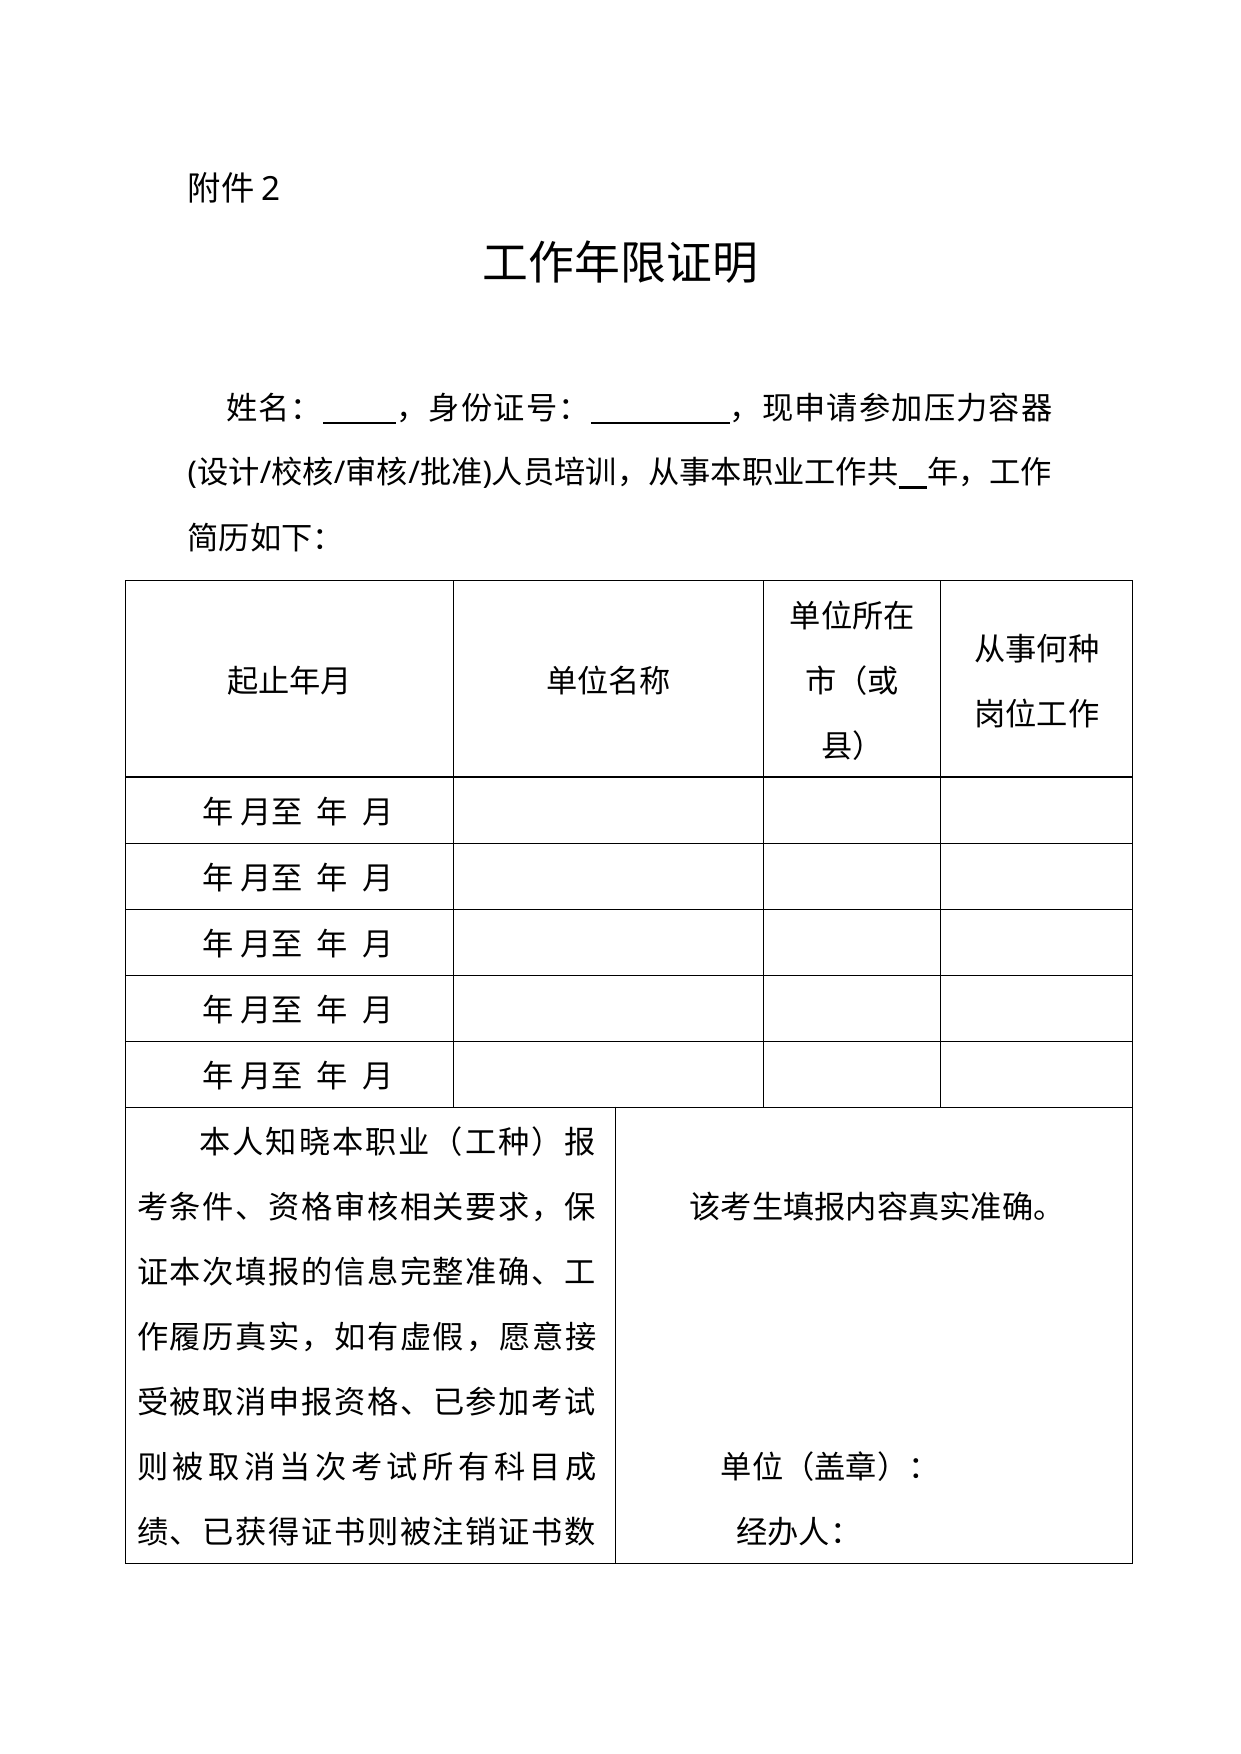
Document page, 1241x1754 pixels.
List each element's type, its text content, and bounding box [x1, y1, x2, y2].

table_cell [764, 778, 940, 842]
table_cell 年 月至 年 月 [126, 910, 453, 974]
text 姓名： ，身份证号： ，现申请参加压力容器 (设计/校核/审核/批准)人员培训，从事本职业工作共 年，工作简历如下： [187, 373, 1053, 568]
table_cell [764, 976, 940, 1041]
table_header 单位所在市（或县） [764, 581, 940, 776]
table_cell 年 月至 年 月 [126, 844, 453, 908]
table_header 起止年月 [126, 581, 453, 776]
table_cell [454, 1042, 763, 1107]
table_header 从事何种 岗位工作 [941, 581, 1132, 776]
table_cell [941, 778, 1132, 842]
table_cell [764, 910, 940, 974]
table_cell 年 月至 年 月 [126, 1042, 453, 1107]
table_header 单位名称 [454, 581, 763, 776]
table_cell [126, 1108, 615, 1563]
table_cell [454, 910, 763, 974]
text 工作年限证明 [187, 210, 1053, 308]
table_cell [941, 844, 1132, 908]
text 附件2 [187, 162, 943, 210]
table_cell [941, 1042, 1132, 1107]
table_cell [616, 1108, 1132, 1563]
table_cell [764, 1042, 940, 1107]
table_cell [454, 844, 763, 908]
table_cell [454, 778, 763, 842]
table_cell 年 月至 年 月 [126, 778, 453, 842]
table_cell [764, 844, 940, 908]
table_cell [454, 976, 763, 1041]
table_cell [941, 976, 1132, 1041]
table_cell [941, 910, 1132, 974]
table_cell 年 月至 年 月 [126, 976, 453, 1041]
